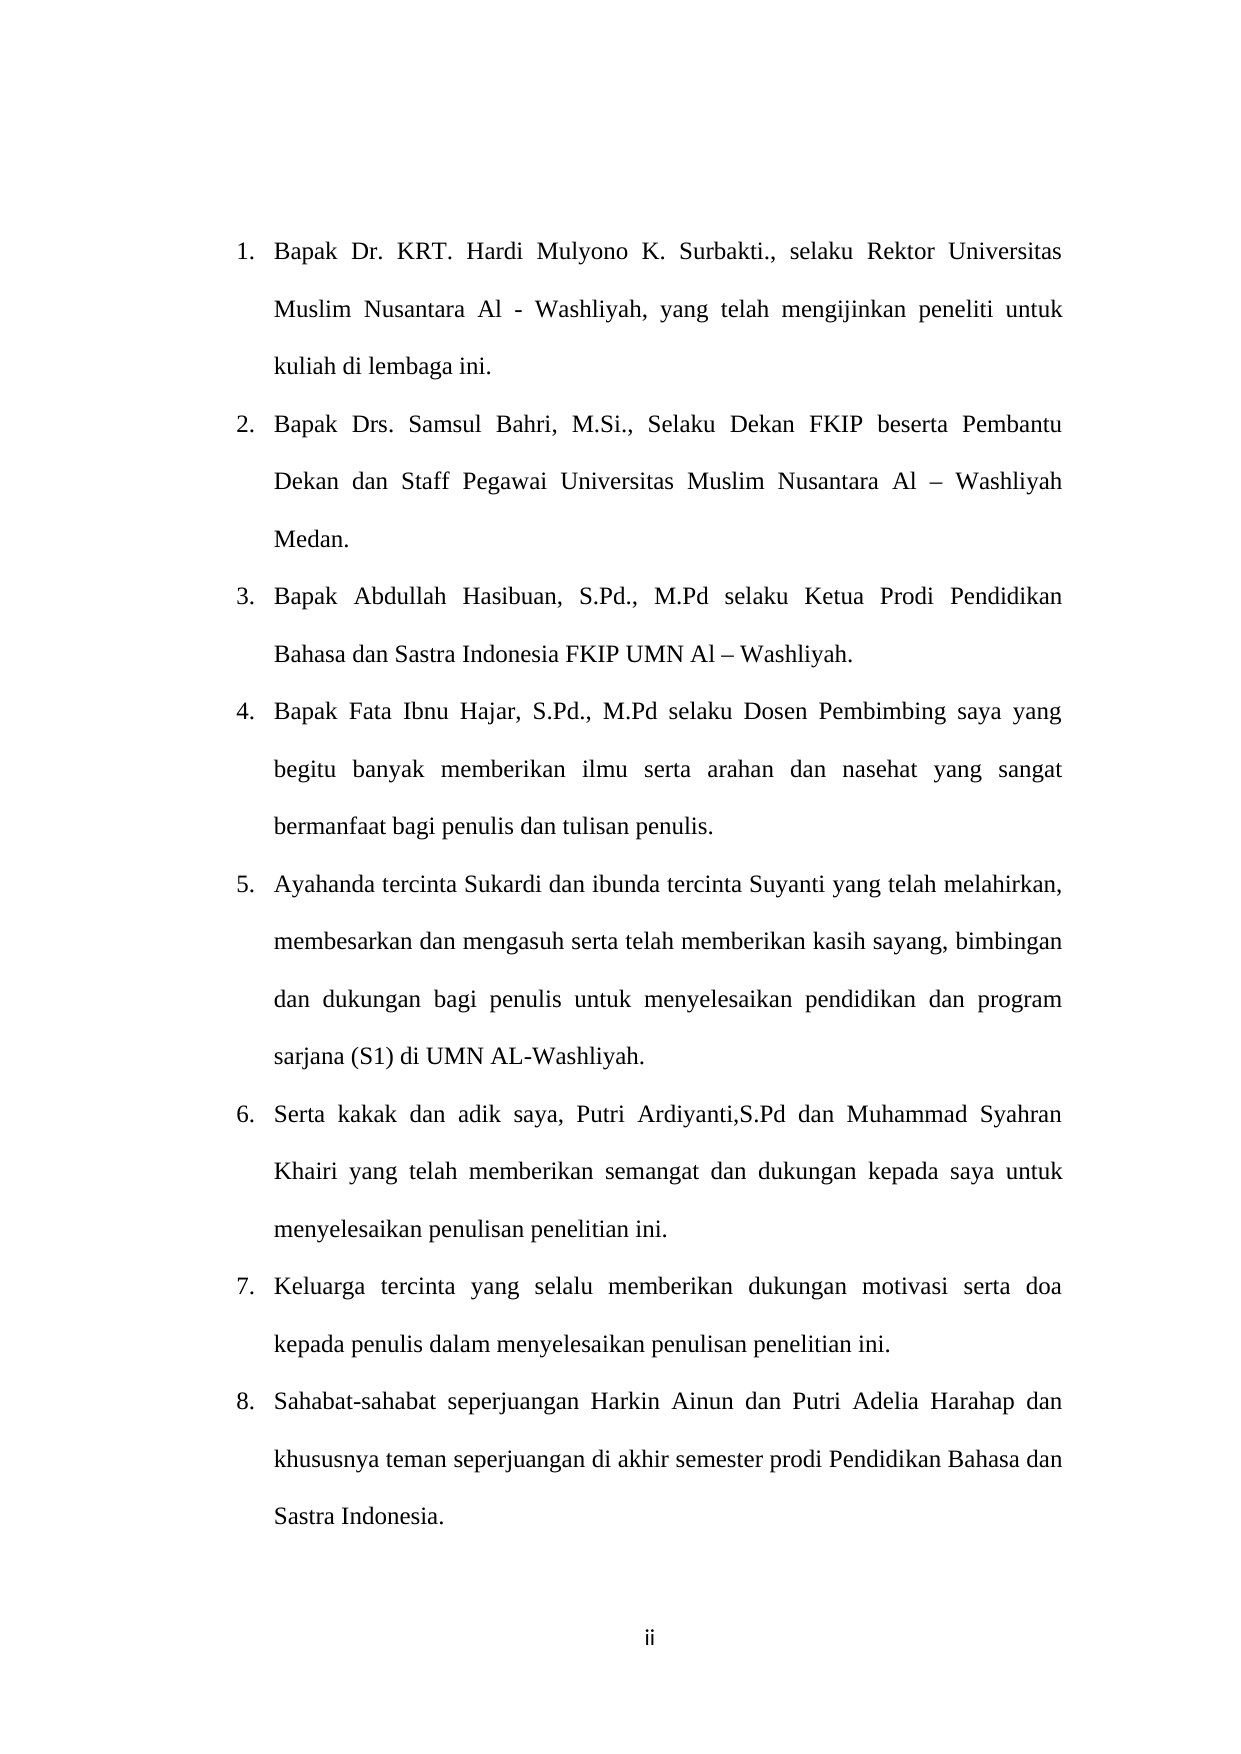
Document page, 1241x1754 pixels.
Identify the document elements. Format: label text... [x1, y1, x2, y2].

list Sahabat-sahabat seperjuangan Harkin Ainun dan Putri Adelia Harahap dan khususnya teman seperjuangan di akhir semester prodi Pendidikan Bahasa dan Sastra Indonesia. [236, 1386, 1063, 1530]
list Ayahanda tercinta Sukardi dan ibunda tercinta Suyanti yang telah melahirkan, membesarkan dan mengasuh serta telah memberikan kasih sayang, bimbingan dan dukungan bagi penulis untuk menyelesaikan pendidikan dan program sarjana (S1) di UMN AL-Washliyah. [236, 869, 1063, 1070]
list Serta kakak dan adik saya, Putri Ardiyanti,S.Pd dan Muhammad Syahran Khairi yang telah memberikan semangat dan dukungan kepada saya untuk menyelesaikan penulisan penelitian ini. [236, 1099, 1063, 1242]
list Keluarga tercinta yang selalu memberikan dukungan motivasi serta doa kepada penulis dalam menyelesaikan penulisan penelitian ini. [236, 1271, 1063, 1357]
list Bapak Drs. Samsul Bahri, M.Si., Selaku Dekan FKIP beserta Pembantu Dekan dan Staff Pegawai Universitas Muslim Nusantara Al – Washliyah Medan. [236, 409, 1063, 552]
list Bapak Dr. KRT. Hardi Mulyono K. Surbakti., selaku Rektor Universitas Muslim Nusantara Al - Washliyah, yang telah mengijinkan peneliti untuk kuliah di lembaga ini. [236, 236, 1063, 380]
list Bapak Abdullah Hasibuan, S.Pd., M.Pd selaku Ketua Prodi Pendidikan Bahasa dan Sastra Indonesia FKIP UMN Al – Washliyah. [236, 581, 1063, 667]
list Bapak Fata Ibnu Hajar, S.Pd., M.Pd selaku Dosen Pembimbing saya yang begitu banyak memberikan ilmu serta arahan dan nasehat yang sangat bermanfaat bagi penulis dan tulisan penulis. [236, 696, 1063, 840]
